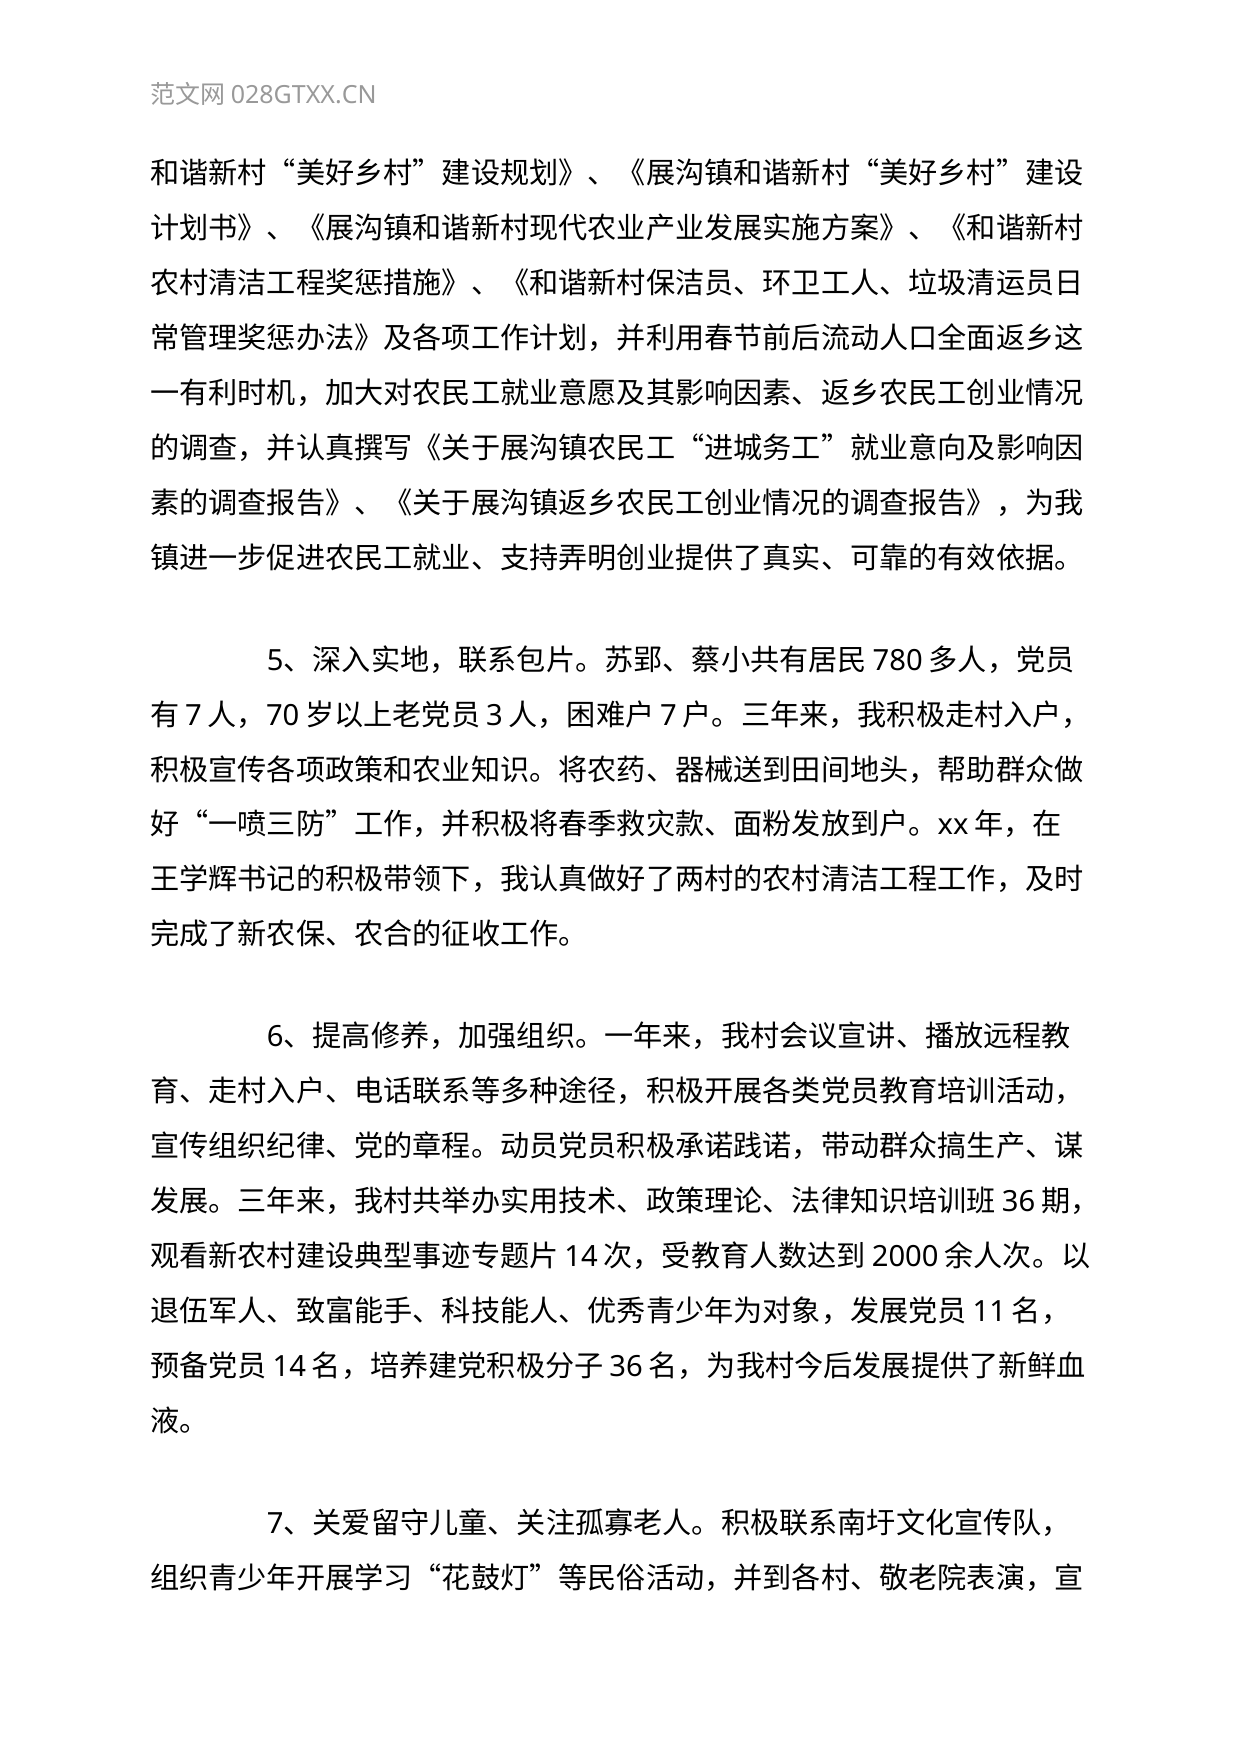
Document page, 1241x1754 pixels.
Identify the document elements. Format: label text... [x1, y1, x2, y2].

text 5、深入实地，联系包片。苏郢、蔡小共有居民780多人，党员有7人，70岁以上老党员3人，困难户7户。三年来，我积极走村入户，积极宣传各项政策和农业知识。将农药、器械送到田间地头，帮助群众做好“一喷三防”工作，并积极将春季救灾款、面粉发放到户。xx年，在王学辉书记的积极带领下，我认真做好了两村的农村清洁工程工作，及时完成了新农保、农合的征收工作。 [150, 636, 1090, 953]
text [150, 1499, 1090, 1596]
text 6、提高修养，加强组织。一年来，我村会议宣讲、播放远程教育、走村入户、电话联系等多种途径，积极开展各类党员教育培训活动，宣传组织纪律、党的章程。动员党员积极承诺践诺，带动群众搞生产、谋发展。三年来，我村共举办实用技术、政策理论、法律知识培训班36期，观看新农村建设典型事迹专题片14次，受教育人数达到2000余人次。以退伍军人、致富能手、科技能人、优秀青少年为对象，发展党员11名，预备党员14名，培养建党积极分子36名，为我村今后发展提供了新鲜血液。 [150, 1013, 1090, 1440]
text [150, 150, 1090, 577]
